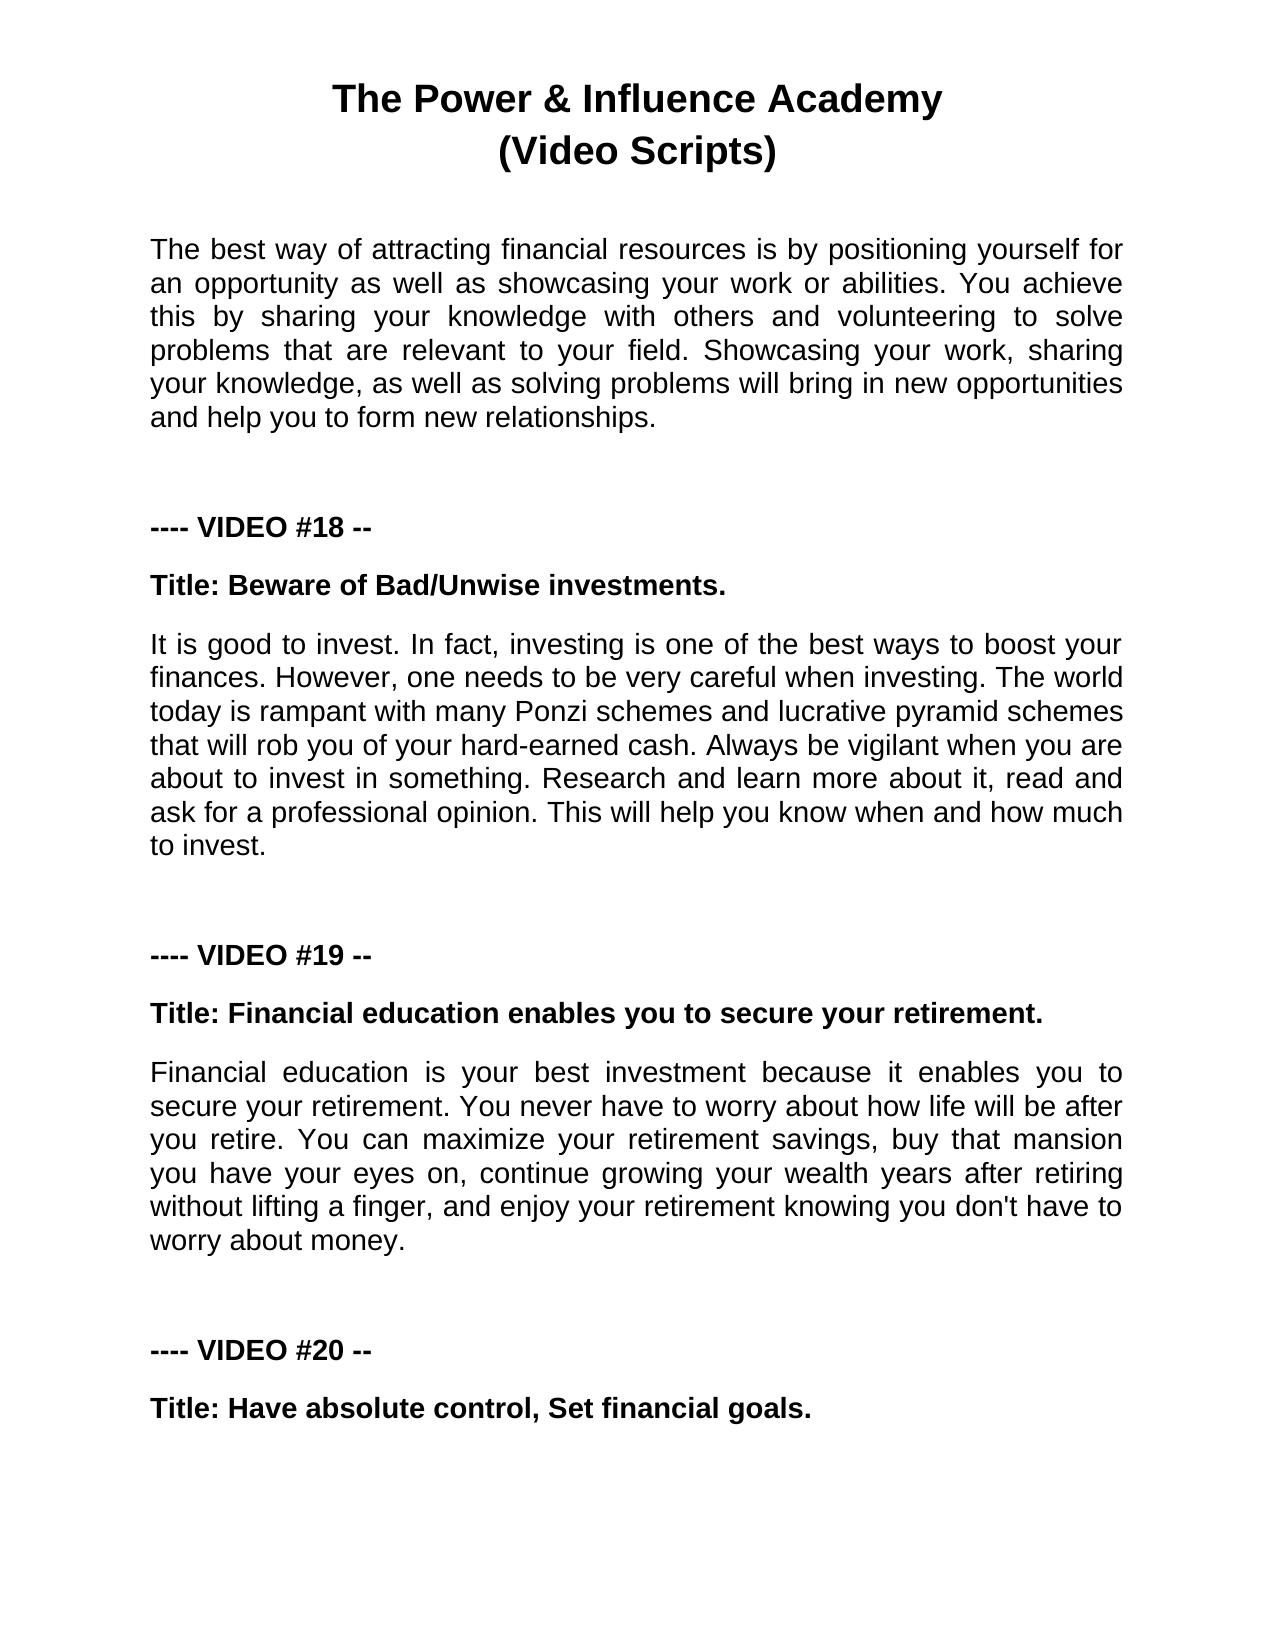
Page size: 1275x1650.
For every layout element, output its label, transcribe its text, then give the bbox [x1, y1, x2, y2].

text The best way of attracting financial resources is by positioning yourself for an opportunity as well as showcasing your work or abilities. You achieve this by sharing your knowledge with others and volunteering to solve problems that are relevant to your field. Showcasing your work, sharing your knowledge, as well as solving problems will bring in new opportunities and help you to form new relationships. [150, 232, 1125, 433]
text Title: Have absolute control, Set financial goals. [150, 1391, 1125, 1425]
text It is good to invest. In fact, investing is one of the best ways to boost your finances. However, one needs to be very careful when investing. The world today is rampant with many Ponzi schemes and lucrative pyramid schemes that will rob you of your hard-earned cash. Always be vigilant when you are about to invest in something. Research and learn more about it, read and ask for a professional opinion. This will help you know when and how much to invest. [150, 627, 1125, 862]
text ---- VIDEO #20 -- [150, 1333, 1125, 1366]
text Title: Beware of Bad/Unwise investments. [150, 568, 1125, 602]
text Title: Financial education enables you to secure your retirement. [150, 997, 1125, 1030]
text Financial education is your best investment because it enables you to secure your retirement. You never have to worry about how life will be after you retire. You can maximize your retirement savings, buy that mansion you have your eyes on, continue growing your wealth years after retiring without lifting a finger, and enjoy your retirement knowing you don't have to worry about money. [150, 1055, 1125, 1256]
text ---- VIDEO #18 -- [150, 510, 1125, 543]
text ---- VIDEO #19 -- [150, 938, 1125, 972]
